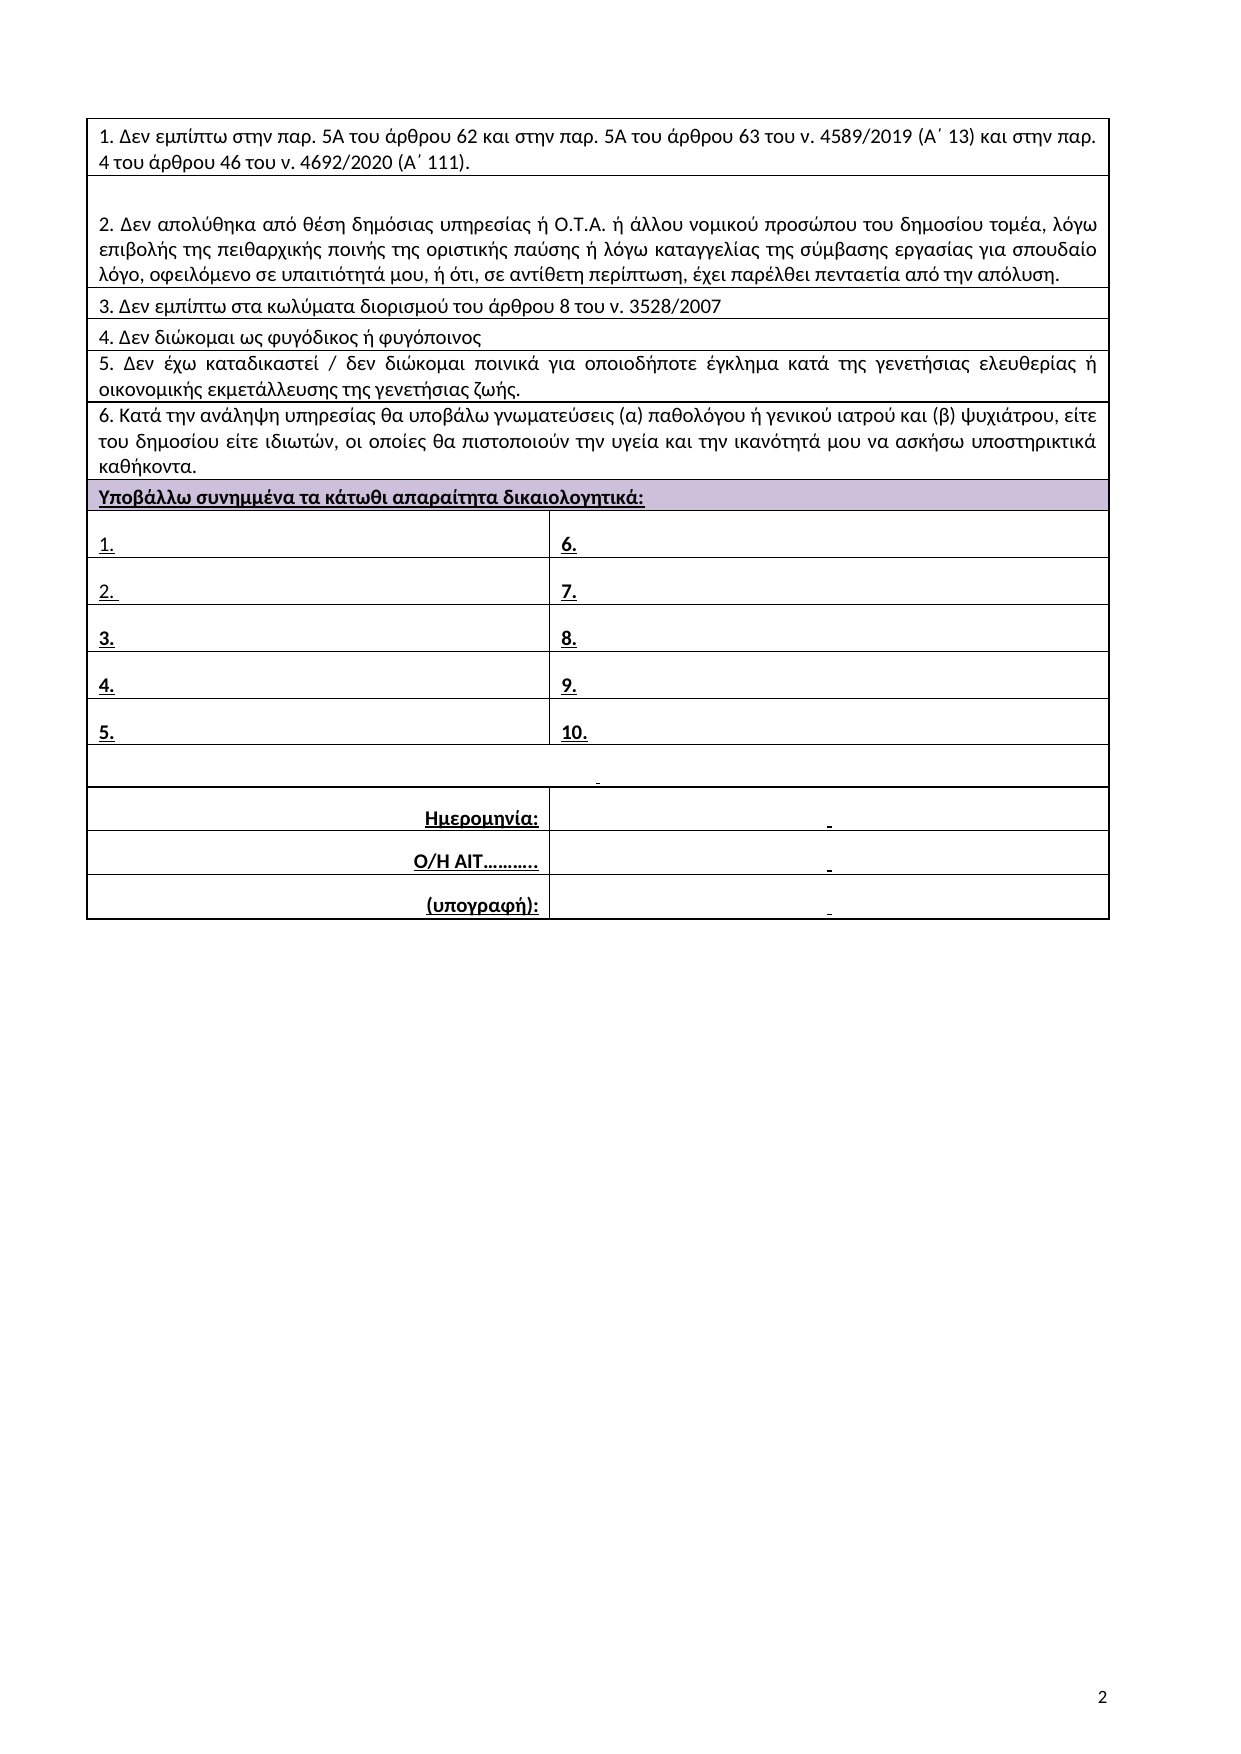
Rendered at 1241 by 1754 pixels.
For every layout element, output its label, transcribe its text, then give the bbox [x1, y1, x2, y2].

table_cell [550, 875, 1108, 918]
table_cell Υποβάλλω συνημμένα τα κάτωθι απαραίτητα δικαιολογητικά: [88, 480, 1108, 510]
table_cell 5. [88, 699, 549, 744]
table_cell 1. [88, 511, 549, 557]
table_cell Ημερομηνία: [88, 788, 549, 830]
table_cell 6. [550, 511, 1108, 557]
table_cell 7. [550, 558, 1108, 604]
table_cell 4. Δεν διώκομαι ως φυγόδικος ή φυγόποινος [88, 319, 1108, 349]
table_cell 6. Κατά την ανάληψη υπηρεσίας θα υποβάλω γνωματεύσεις (α) παθολόγου ή γενικού ιατρού και (β) ψυχιάτρου, είτε του δημοσίου είτε ιδιωτών, οι οποίες θα πιστοποιούν την υγεία και την ικανότητά μου να ασκήσω υποστηρικτικά καθήκοντα. [88, 403, 1108, 479]
table_cell 2. [88, 558, 549, 604]
table_cell Ο/Η ΑΙΤ……….. [88, 831, 549, 874]
table_cell 9. [550, 652, 1108, 697]
table_cell (υπογραφή): [88, 875, 549, 918]
table_cell [88, 745, 1108, 786]
table_cell 10. [550, 699, 1108, 744]
table_cell 3. Δεν εμπίπτω στα κωλύματα διορισμού του άρθρου 8 του ν. 3528/2007 [88, 288, 1108, 318]
table_cell 3. [88, 605, 549, 651]
table_cell [550, 788, 1108, 830]
table_cell 2. Δεν απολύθηκα από θέση δημόσιας υπηρεσίας ή Ο.Τ.Α. ή άλλου νομικού προσώπου του δημοσίου τομέα, λόγω επιβολής της πειθαρχικής ποινής της οριστικής παύσης ή λόγω καταγγελίας της σύμβασης εργασίας για σπουδαίο λόγο, οφειλόμενο σε υπαιτιότητά μου, ή ότι, σε αντίθετη περίπτωση, έχει παρέλθει πενταετία από την απόλυση. [88, 176, 1108, 287]
table_cell 4. [88, 652, 549, 697]
table_cell 1. Δεν εμπίπτω στην παρ. 5Α του άρθρου 62 και στην παρ. 5Α του άρθρου 63 του ν. 4589/2019 (Α΄ 13) και στην παρ. 4 του άρθρου 46 του ν. 4692/2020 (Α΄ 111). [88, 119, 1108, 174]
table_cell 5. Δεν έχω καταδικαστεί / δεν διώκομαι ποινικά για οποιοδήποτε έγκλημα κατά της γενετήσιας ελευθερίας ή οικονομικής εκμετάλλευσης της γενετήσιας ζωής. [88, 351, 1108, 401]
table_cell 8. [550, 605, 1108, 651]
table_cell [550, 831, 1108, 874]
